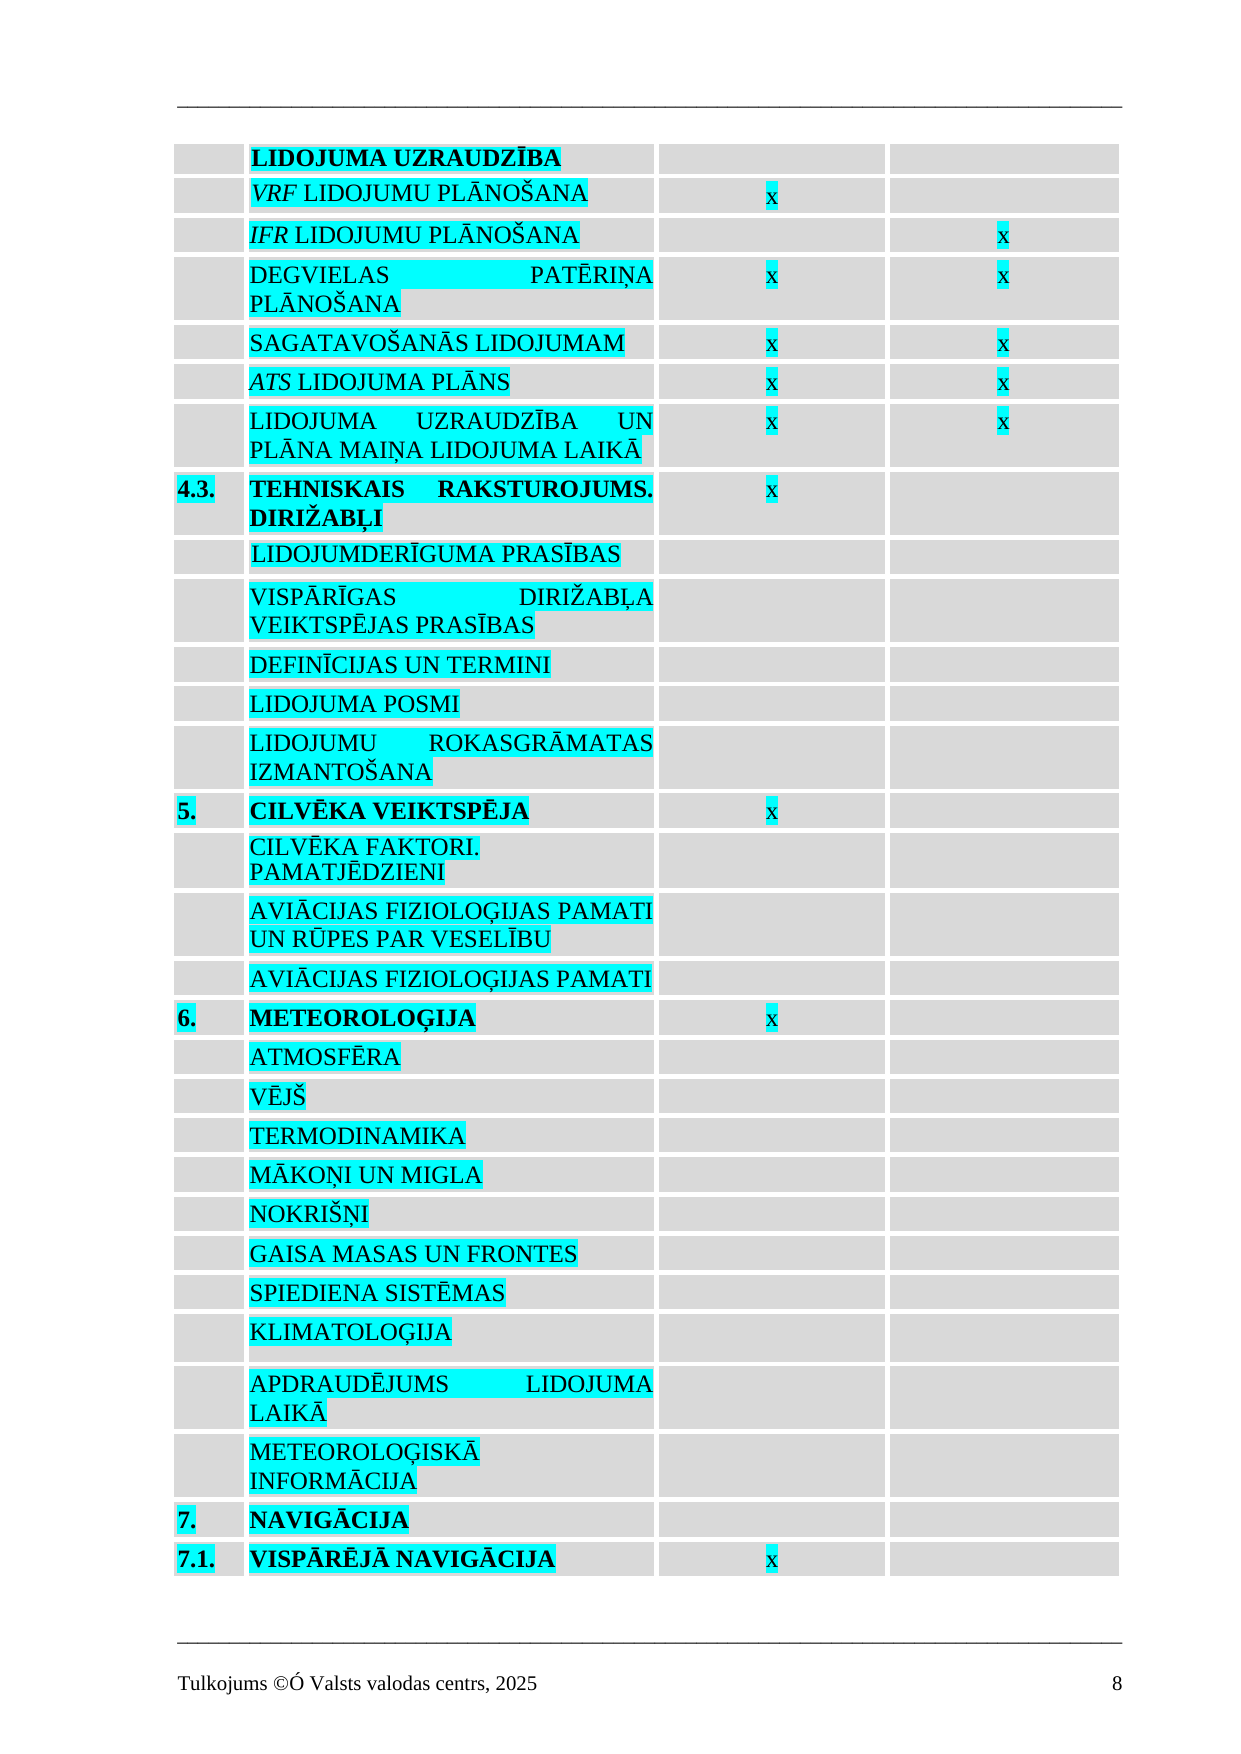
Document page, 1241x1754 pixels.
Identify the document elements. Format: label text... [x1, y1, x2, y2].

table_cell VISPĀRĪGAS DIRIŽABĻA VEIKTSPĒJAS PRASĪBAS [249, 579, 654, 642]
table_cell [890, 1434, 1119, 1497]
table_cell 5. [174, 793, 244, 828]
table_cell x [659, 793, 885, 828]
table_cell SAGATAVOŠANĀS LIDOJUMAM [249, 325, 654, 359]
table_cell LIDOJUMA POSMI [249, 686, 654, 721]
table_cell [890, 1275, 1119, 1309]
table_cell DEGVIELAS PATĒRIŅA PLĀNOŠANA [249, 257, 654, 320]
table_cell [174, 1275, 244, 1309]
table_cell [890, 961, 1119, 995]
table_cell CILVĒKA FAKTORI. PAMATJĒDZIENI [249, 833, 654, 888]
table_cell LIDOJUMA UZRAUDZĪBA UN PLĀNA MAIŅA LIDOJUMA LAIKĀ [249, 404, 654, 467]
table_cell 7.1. [174, 1542, 244, 1576]
table_cell x [659, 1000, 885, 1035]
table_cell x [890, 404, 1119, 467]
table_cell [659, 833, 885, 888]
table_cell 6. [174, 1000, 244, 1035]
table_cell [659, 961, 885, 995]
table_cell [659, 1366, 885, 1429]
table_cell [659, 1118, 885, 1152]
table_cell x [890, 364, 1119, 399]
table_cell ATMOSFĒRA [249, 1040, 654, 1074]
table_cell [174, 325, 244, 359]
table_cell SPIEDIENA SISTĒMAS [249, 1275, 654, 1309]
table_cell 4.2. [174, 144, 244, 174]
table_cell [659, 144, 885, 174]
table_cell NOKRIŠŅI [249, 1197, 654, 1231]
table_cell x [890, 325, 1119, 359]
table_cell [174, 686, 244, 721]
table_cell MĀKOŅI UN MIGLA [249, 1157, 654, 1192]
table_cell [659, 1434, 885, 1497]
table_cell AVIĀCIJAS FIZIOLOĢIJAS PAMATI UN RŪPES PAR VESELĪBU [249, 893, 654, 956]
table_cell METEOROLOĢISKĀ INFORMĀCIJA [249, 1434, 654, 1497]
table_cell [890, 1118, 1119, 1152]
table_cell [174, 1157, 244, 1192]
table_cell [890, 1157, 1119, 1192]
table_cell [890, 1542, 1119, 1576]
table_cell [659, 1502, 885, 1537]
table_cell [174, 218, 244, 252]
table_cell [174, 961, 244, 995]
table_cell [890, 686, 1119, 721]
table_cell [890, 833, 1119, 888]
table_cell [659, 540, 885, 574]
table_cell TERMODINAMIKA [249, 1118, 654, 1152]
table_cell [659, 893, 885, 956]
table_cell [890, 1502, 1119, 1537]
table_cell [174, 178, 244, 213]
table_cell GAISA MASAS UN FRONTES [249, 1236, 654, 1270]
table_cell [174, 540, 244, 574]
table_cell [174, 1118, 244, 1152]
table_cell [659, 686, 885, 721]
table_cell [174, 647, 244, 681]
table_cell [174, 1197, 244, 1231]
table_cell x [659, 178, 885, 213]
table_cell DEFINĪCIJAS UN TERMINI [249, 647, 654, 681]
table_cell [174, 1434, 244, 1497]
table_cell [890, 472, 1119, 535]
table_cell [659, 1314, 885, 1361]
table_cell x [659, 472, 885, 535]
table_cell [174, 1236, 244, 1270]
table_cell KLIMATOLOĢIJA [249, 1314, 654, 1361]
table_cell [174, 833, 244, 888]
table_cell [249, 144, 654, 174]
table_cell [890, 793, 1119, 828]
table_cell [174, 1040, 244, 1074]
table_cell [659, 1275, 885, 1309]
table_cell [174, 404, 244, 467]
table_cell CILVĒKA VEIKTSPĒJA [249, 793, 654, 828]
table_cell [890, 540, 1119, 574]
table_cell [890, 1079, 1119, 1113]
table_cell [659, 1040, 885, 1074]
table_cell [890, 893, 1119, 956]
table_cell [174, 1079, 244, 1113]
table_cell [659, 218, 885, 252]
table_cell x [659, 404, 885, 467]
table_cell [659, 1236, 885, 1270]
table_cell VISPĀRĒJĀ NAVIGĀCIJA [249, 1542, 654, 1576]
table_cell [174, 364, 244, 399]
table_cell APDRAUDĒJUMS LIDOJUMA LAIKĀ [249, 1366, 654, 1429]
table_cell [659, 1079, 885, 1113]
table_cell [174, 1314, 244, 1361]
table_cell x [659, 325, 885, 359]
table_cell LIDOJUMDERĪGUMA PRASĪBAS [249, 540, 654, 574]
table_cell METEOROLOĢIJA [249, 1000, 654, 1035]
table_cell [890, 1236, 1119, 1270]
table_cell [174, 1366, 244, 1429]
table_cell x [659, 257, 885, 320]
table_cell [890, 1366, 1119, 1429]
table_cell TEHNISKAIS RAKSTUROJUMS. DIRIŽABĻI [249, 472, 654, 535]
table_cell [890, 1197, 1119, 1231]
table_cell [890, 144, 1119, 174]
table_cell x [659, 364, 885, 399]
table_cell x [659, 1542, 885, 1576]
table_cell AVIĀCIJAS FIZIOLOĢIJAS PAMATI [249, 961, 654, 995]
table_cell [890, 1040, 1119, 1074]
table_cell [890, 178, 1119, 213]
table_cell [174, 579, 244, 642]
table_cell LIDOJUMU ROKASGRĀMATAS IZMANTOŠANA [249, 726, 654, 789]
table_cell NAVIGĀCIJA [249, 1502, 654, 1537]
table_cell [174, 893, 244, 956]
table_cell [890, 1314, 1119, 1361]
table_cell [659, 647, 885, 681]
table_cell [890, 1000, 1119, 1035]
table_cell [890, 647, 1119, 681]
table_cell [890, 579, 1119, 642]
table_cell ATS LIDOJUMA PLĀNS [249, 364, 654, 399]
table_cell x [890, 218, 1119, 252]
table_cell VĒJŠ [249, 1079, 654, 1113]
table_cell IFR LIDOJUMU PLĀNOŠANA [249, 218, 654, 252]
table_cell [174, 257, 244, 320]
table_cell VRF LIDOJUMU PLĀNOŠANA [249, 178, 654, 213]
table_cell 4.3. [174, 472, 244, 535]
table_cell [659, 726, 885, 789]
table_cell x [890, 257, 1119, 320]
table_cell [174, 726, 244, 789]
table_cell [659, 579, 885, 642]
table_cell 7. [174, 1502, 244, 1537]
table_cell [659, 1157, 885, 1192]
table_cell [890, 726, 1119, 789]
table_cell [659, 1197, 885, 1231]
